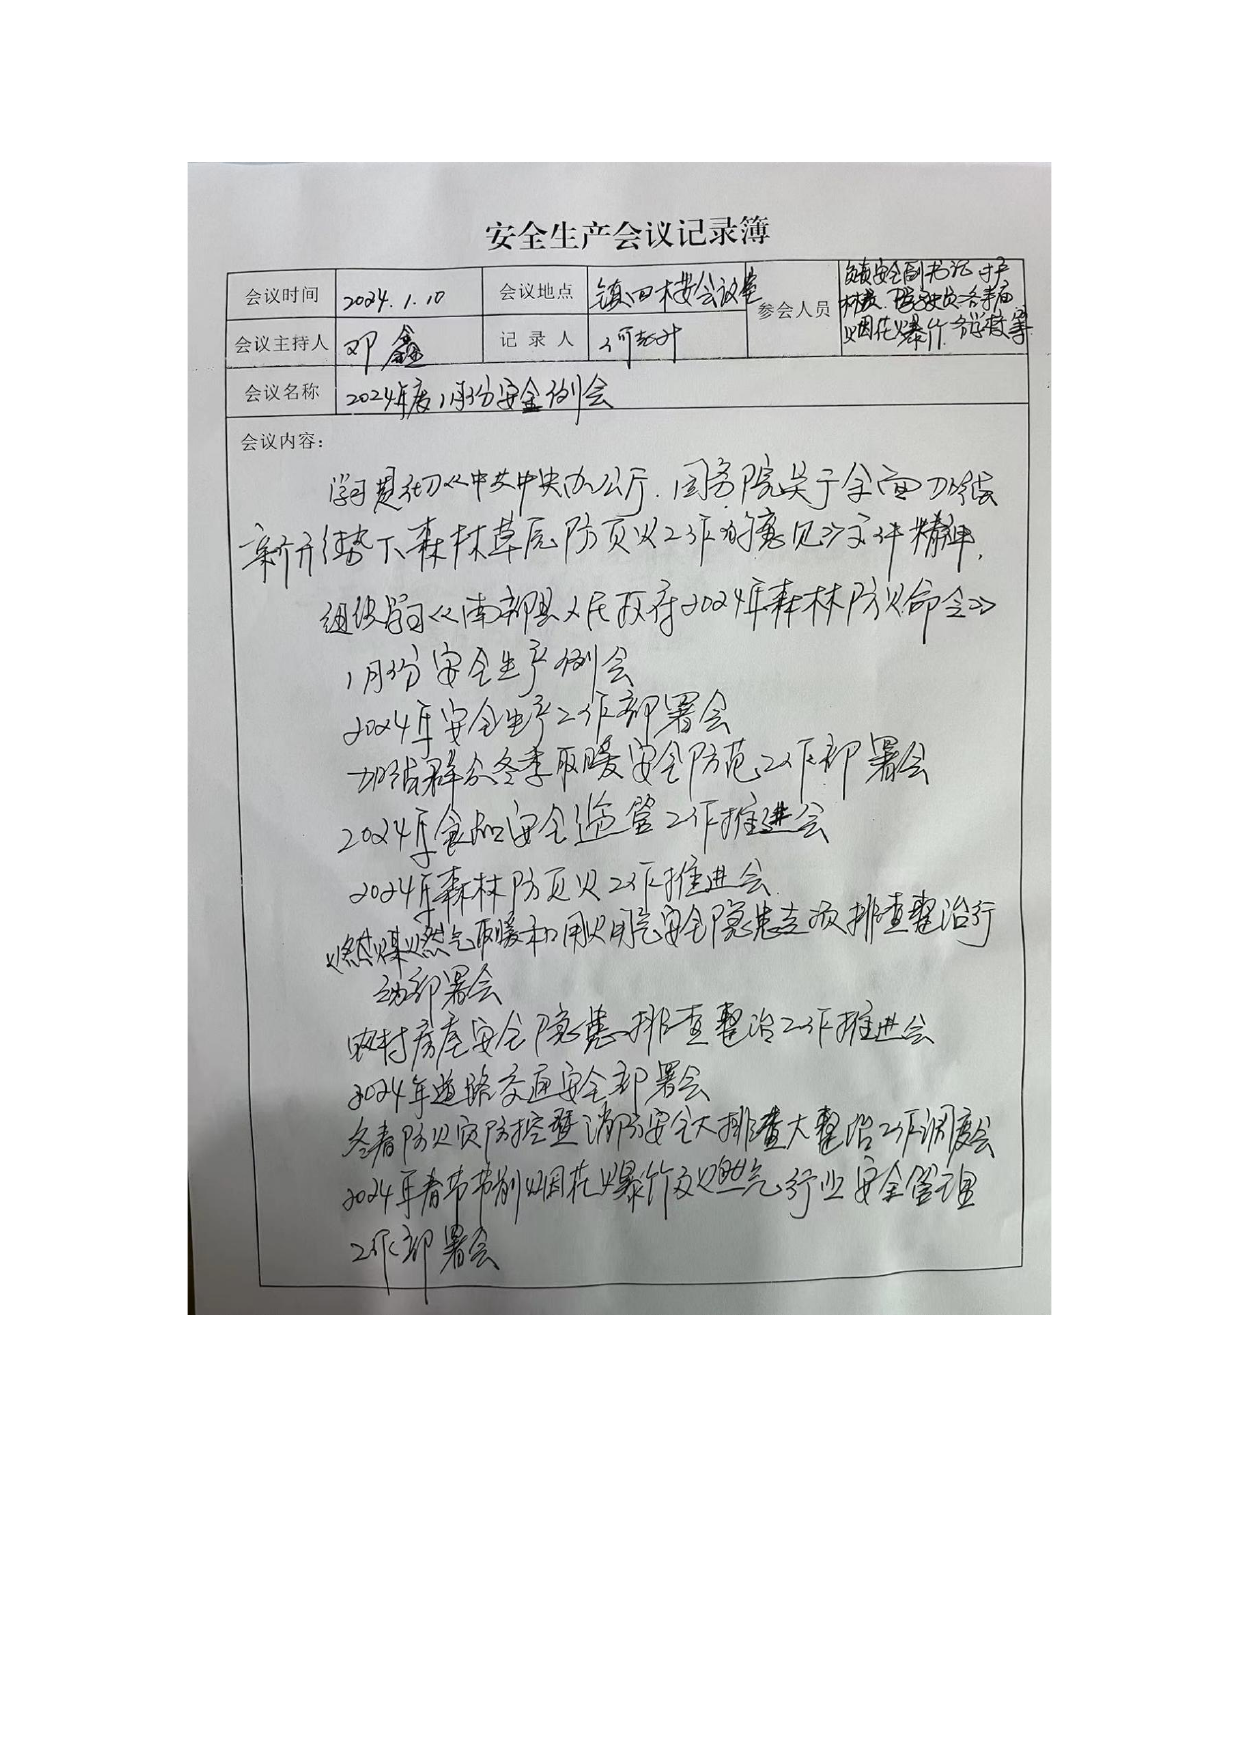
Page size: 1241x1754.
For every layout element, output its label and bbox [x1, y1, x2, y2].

picture [187, 162, 1052, 1315]
